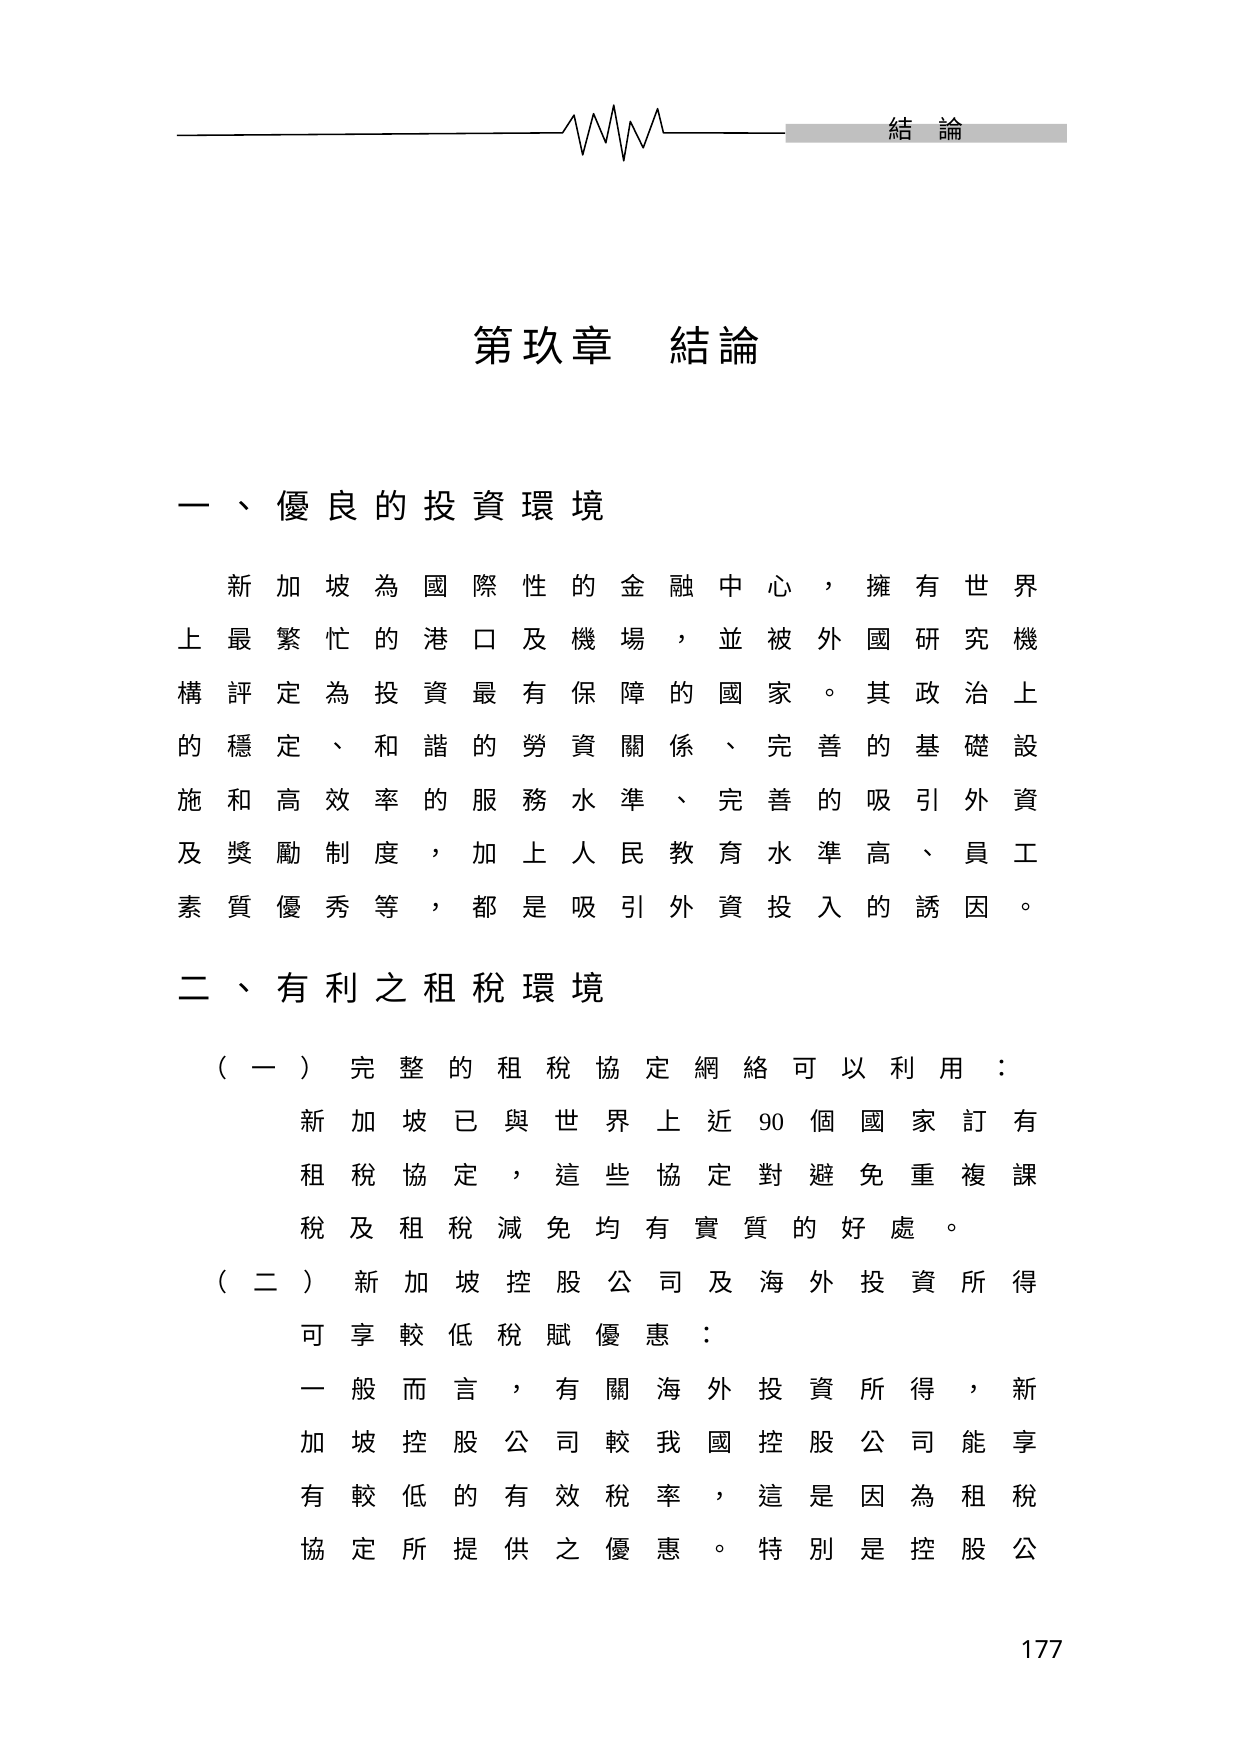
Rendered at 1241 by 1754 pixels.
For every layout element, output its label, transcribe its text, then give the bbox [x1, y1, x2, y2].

text 新加坡已與世界上近90個國家訂有租稅協定，這些協定對避免重複課稅及租稅減免均有實質的好處。 [276, 1093, 1063, 1253]
text 一、優良的投資環境 [178, 477, 1063, 531]
text （二）新加坡控股公司及海外投資所得可享較低稅賦優惠： [202, 1253, 1063, 1361]
text （一）完整的租稅協定網絡可以利用： [202, 1039, 1063, 1093]
text 新加坡為國際性的金融中心，擁有世界上最繁忙的港口及機場，並被外國研究機構評定為投資最有保障的國家。其政治上的穩定、和諧的勞資關係、完善的基礎設施和高效率的服務水準、完善的吸引外資及獎勵制度，加上人民教育水準高、員工素質優秀等，都是吸引外資投入的誘因。 [178, 557, 1063, 932]
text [276, 1361, 1063, 1575]
text 第玖章 結論 [178, 290, 1063, 397]
text 二、有利之租稅環境 [178, 959, 1063, 1013]
